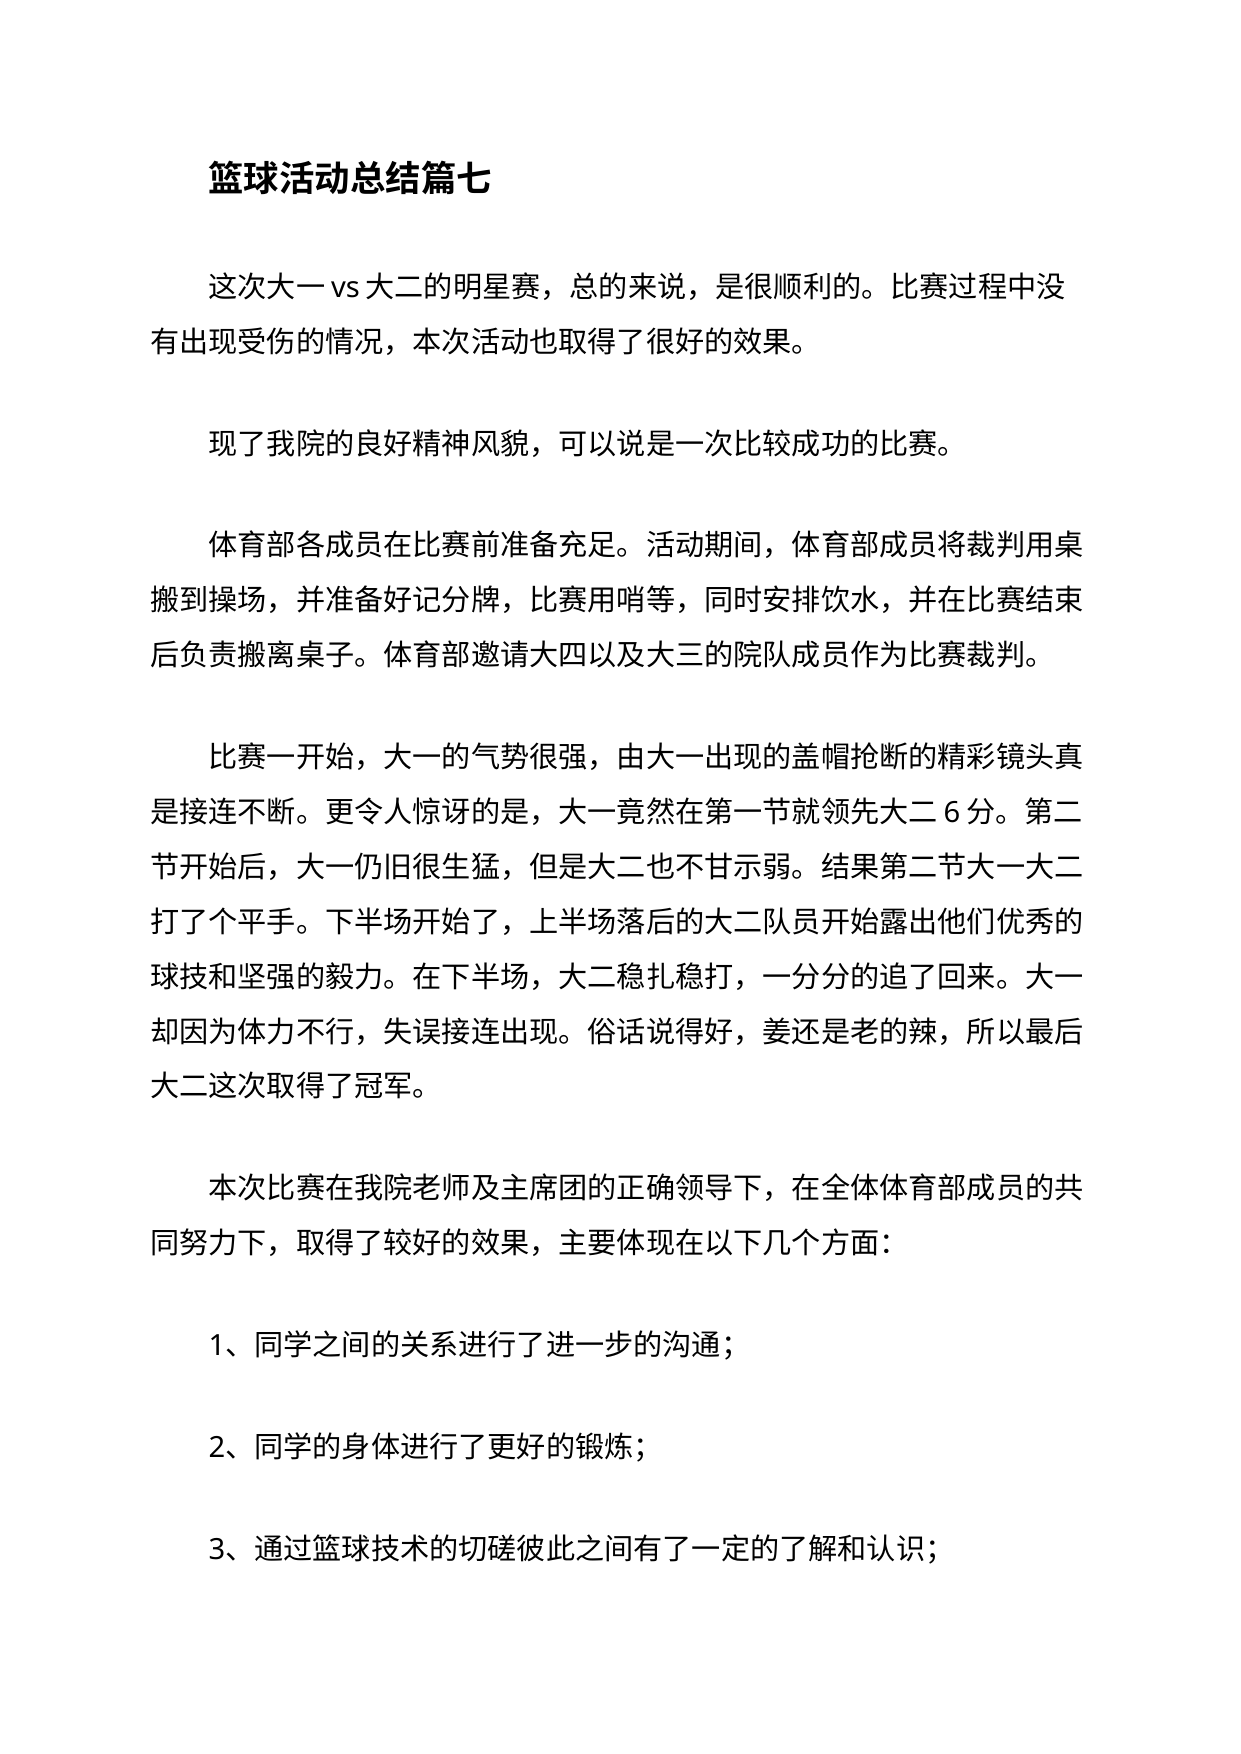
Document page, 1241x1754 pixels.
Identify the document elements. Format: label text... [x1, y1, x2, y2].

text 本次比赛在我院老师及主席团的正确领导下，在全体体育部成员的共同努力下，取得了较好的效果，主要体现在以下几个方面： [150, 1165, 1090, 1262]
text 3、通过篮球技术的切磋彼此之间有了一定的了解和认识； [150, 1525, 1090, 1568]
text 体育部各成员在比赛前准备充足。活动期间，体育部成员将裁判用桌搬到操场，并准备好记分牌，比赛用哨等，同时安排饮水，并在比赛结束后负责搬离桌子。体育部邀请大四以及大三的院队成员作为比赛裁判。 [150, 522, 1090, 674]
text 篮球活动总结篇七 [150, 150, 1090, 201]
text 比赛一开始，大一的气势很强，由大一出现的盖帽抢断的精彩镜头真是接连不断。更令人惊讶的是，大一竟然在第一节就领先大二6分。第二节开始后，大一仍旧很生猛，但是大二也不甘示弱。结果第二节大一大二打了个平手。下半场开始了，上半场落后的大二队员开始露出他们优秀的球技和坚强的毅力。在下半场，大二稳扎稳打，一分分的追了回来。大一却因为体力不行，失误接连出现。俗话说得好，姜还是老的辣，所以最后大二这次取得了冠军。 [150, 733, 1090, 1105]
text 现了我院的良好精神风貌，可以说是一次比较成功的比赛。 [150, 420, 1090, 462]
text 1、同学之间的关系进行了进一步的沟通； [150, 1321, 1090, 1364]
text 这次大一vs大二的明星赛，总的来说，是很顺利的。比赛过程中没有出现受伤的情况，本次活动也取得了很好的效果。 [150, 263, 1090, 361]
text 2、同学的身体进行了更好的锻炼； [150, 1423, 1090, 1466]
